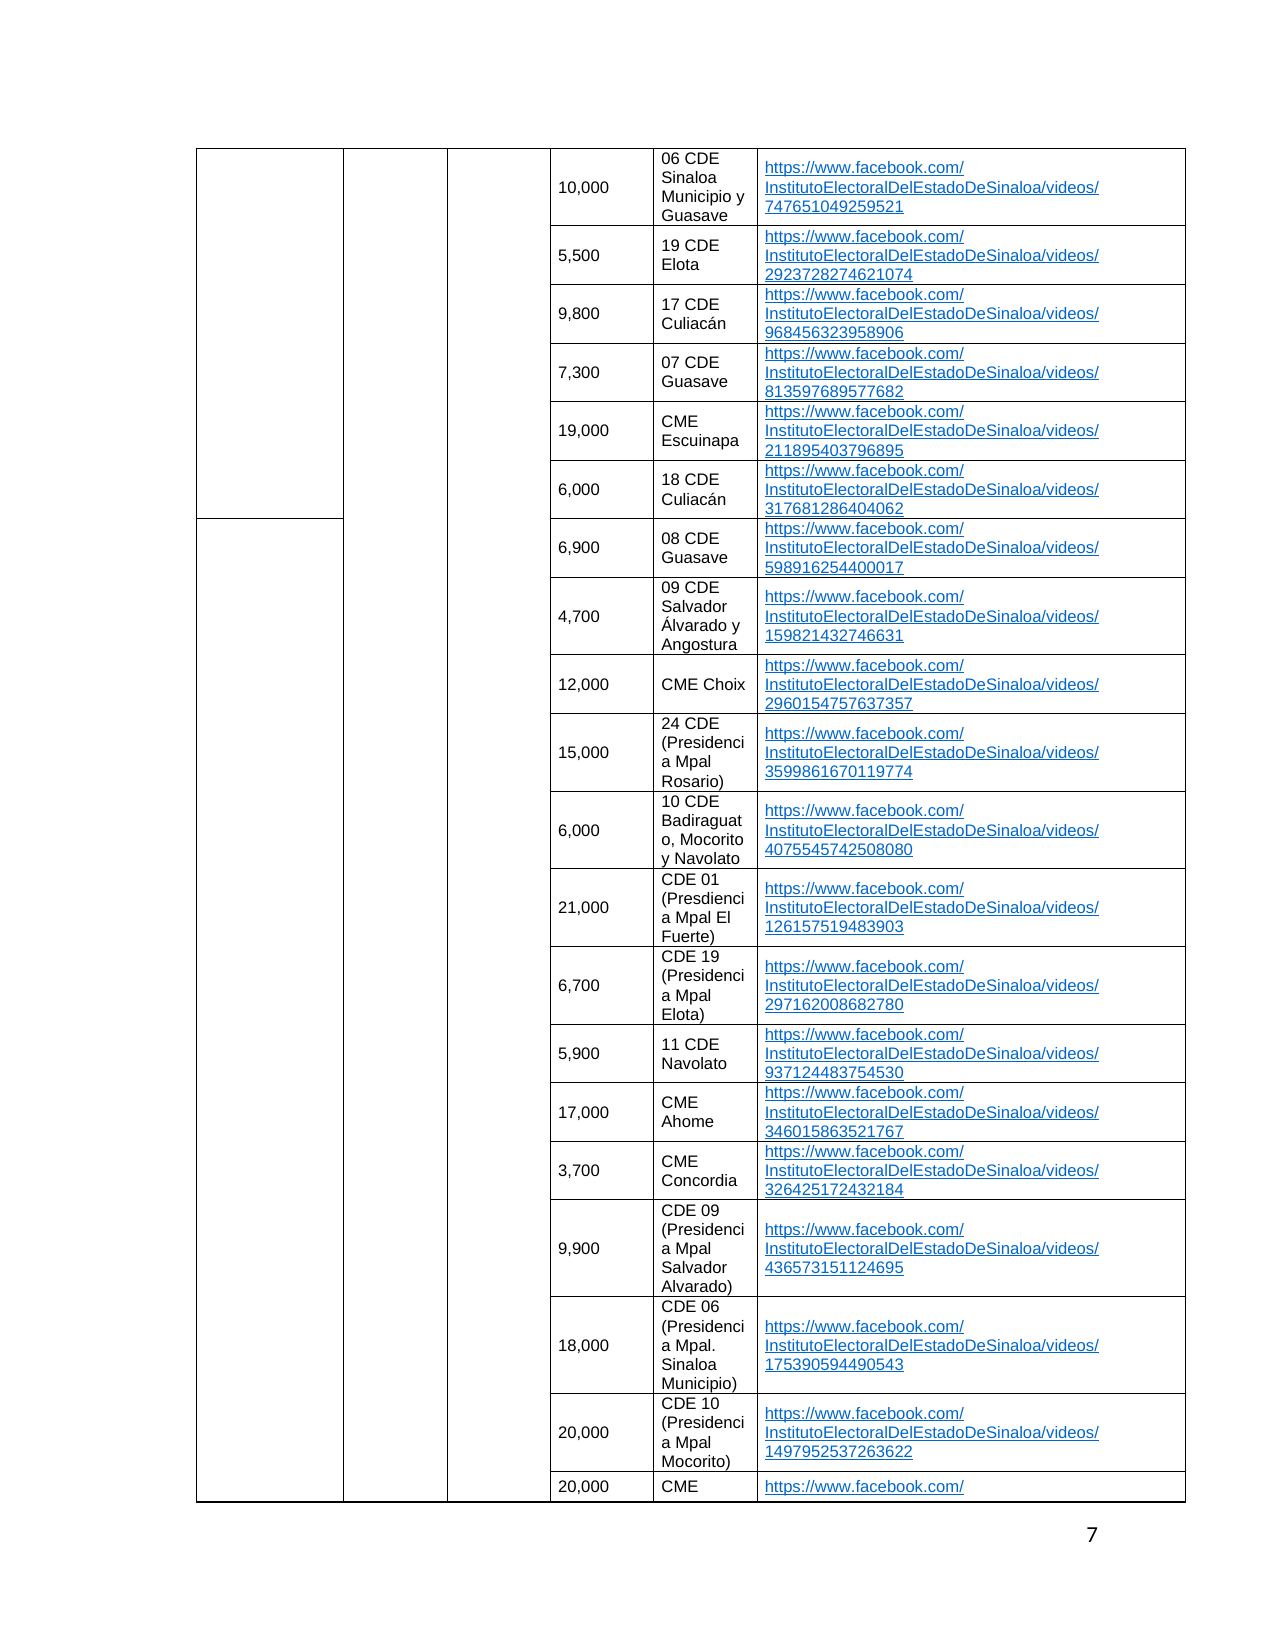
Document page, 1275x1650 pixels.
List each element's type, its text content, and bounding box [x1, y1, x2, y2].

table_cell [448, 149, 550, 1501]
table_cell 11 CDE Navolato [654, 1025, 757, 1082]
table_cell 17 CDE Culiacán [654, 285, 757, 342]
table_cell CME Choix [654, 655, 757, 713]
table_cell https://www.facebook.com/InstitutoElectoralDelEstadoDeSinaloa/videos/747651049259521 [758, 149, 1185, 225]
table_cell 18,000 [551, 1297, 653, 1393]
table_cell https://www.facebook.com/InstitutoElectoralDelEstadoDeSinaloa/videos/2960154757637357 [758, 655, 1185, 713]
table_cell 21,000 [551, 869, 653, 946]
table_cell https://www.facebook.com/InstitutoElectoralDelEstadoDeSinaloa/videos/297162008682780 [758, 947, 1185, 1024]
table_cell 19 CDE Elota [654, 226, 757, 284]
table_cell https://www.facebook.com/InstitutoElectoralDelEstadoDeSinaloa/videos/436573151124695 [758, 1200, 1185, 1296]
table_cell 15,000 [551, 714, 653, 791]
table_cell https://www.facebook.com/InstitutoElectoralDelEstadoDeSinaloa/videos/346015863521767 [758, 1083, 1185, 1141]
table_cell 08 CDE Guasave [654, 519, 757, 577]
table_cell https://www.facebook.com/InstitutoElectoralDelEstadoDeSinaloa/videos/2923728274621074 [758, 226, 1185, 284]
table_cell 6,900 [551, 519, 653, 577]
table_cell 07 CDE Guasave [654, 344, 757, 401]
table_cell 6,000 [551, 461, 653, 518]
table_cell CDE 10 (Presidencia Mpal Mocorito) [654, 1394, 757, 1471]
table_cell 24 CDE (Presidencia Mpal Rosario) [654, 714, 757, 791]
table_cell [197, 149, 343, 518]
table_cell CDE 06 (Presidencia Mpal. Sinaloa Municipio) [654, 1297, 757, 1393]
table_cell https://www.facebook.com/InstitutoElectoralDelEstadoDeSinaloa/videos/326425172432184 [758, 1142, 1185, 1199]
table_cell 7,300 [551, 344, 653, 401]
table_cell 19,000 [551, 402, 653, 459]
table_cell https://www.facebook.com/InstitutoElectoralDelEstadoDeSinaloa/videos/4075545742508080 [758, 792, 1185, 868]
table_cell CME Concordia [654, 1142, 757, 1199]
table_cell https://www.facebook.com/InstitutoElectoralDelEstadoDeSinaloa/videos/813597689577682 [758, 344, 1185, 401]
table_cell https://www.facebook.com/InstitutoElectoralDelEstadoDeSinaloa/videos/126157519483903 [758, 869, 1185, 946]
table_cell https://www.facebook.com/InstitutoElectoralDelEstadoDeSinaloa/videos/968456323958906 [758, 285, 1185, 342]
table_cell 09 CDE Salvador Álvarado y Angostura [654, 578, 757, 654]
table_cell 4,700 [551, 578, 653, 654]
table_cell 6,700 [551, 947, 653, 1024]
table_cell https://www.facebook.com/InstitutoElectoralDelEstadoDeSinaloa/videos/598916254400017 [758, 519, 1185, 577]
table_cell https://www.facebook.com/InstitutoElectoralDelEstadoDeSinaloa/videos/937124483754530 [758, 1025, 1185, 1082]
table_cell 10 CDE Badiraguato, Mocorito y Navolato [654, 792, 757, 868]
table_cell 17,000 [551, 1083, 653, 1141]
table_cell https://www.facebook.com/InstitutoElectoralDelEstadoDeSinaloa/videos/211895403796895 [758, 402, 1185, 459]
table_cell 20,000 [551, 1472, 653, 1501]
table_cell https://www.facebook.com/InstitutoElectoralDelEstadoDeSinaloa/videos/159821432746631 [758, 578, 1185, 654]
table_cell CME Escuinapa [654, 402, 757, 459]
table_cell [344, 149, 447, 1501]
table_cell 12,000 [551, 655, 653, 713]
table_cell https://www.facebook.com/InstitutoElectoralDelEstadoDeSinaloa/videos/3599861670119774 [758, 714, 1185, 791]
table_cell https://www.facebook.com/InstitutoElectoralDelEstadoDeSinaloa/videos/1497952537263622 [758, 1394, 1185, 1471]
table_cell https://www.facebook.com/InstitutoElectoralDelEstadoDeSinaloa/videos/317681286404062 [758, 461, 1185, 518]
table_cell https://www.facebook.com/InstitutoElectoralDelEstadoDeSinaloa/videos/175390594490543 [758, 1297, 1185, 1393]
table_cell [758, 1472, 1185, 1501]
table_cell 5,900 [551, 1025, 653, 1082]
table_cell CDE 09 (Presidencia Mpal Salvador Alvarado) [654, 1200, 757, 1296]
table_cell 3,700 [551, 1142, 653, 1199]
table_cell 06 CDE Sinaloa Municipio y Guasave [654, 149, 757, 225]
table_cell 20,000 [551, 1394, 653, 1471]
table_cell CME Ahome [654, 1083, 757, 1141]
table_cell CDE 01 (Presdiencia Mpal El Fuerte) [654, 869, 757, 946]
table_cell CME Guasave [654, 1472, 757, 1501]
table_cell 10,000 [551, 149, 653, 225]
table_cell 18 CDE Culiacán [654, 461, 757, 518]
table_cell 5,500 [551, 226, 653, 284]
table_cell [197, 519, 343, 1501]
table_cell 6,000 [551, 792, 653, 868]
table_cell 9,800 [551, 285, 653, 342]
table_cell 9,900 [551, 1200, 653, 1296]
table_cell CDE 19 (Presidencia Mpal Elota) [654, 947, 757, 1024]
